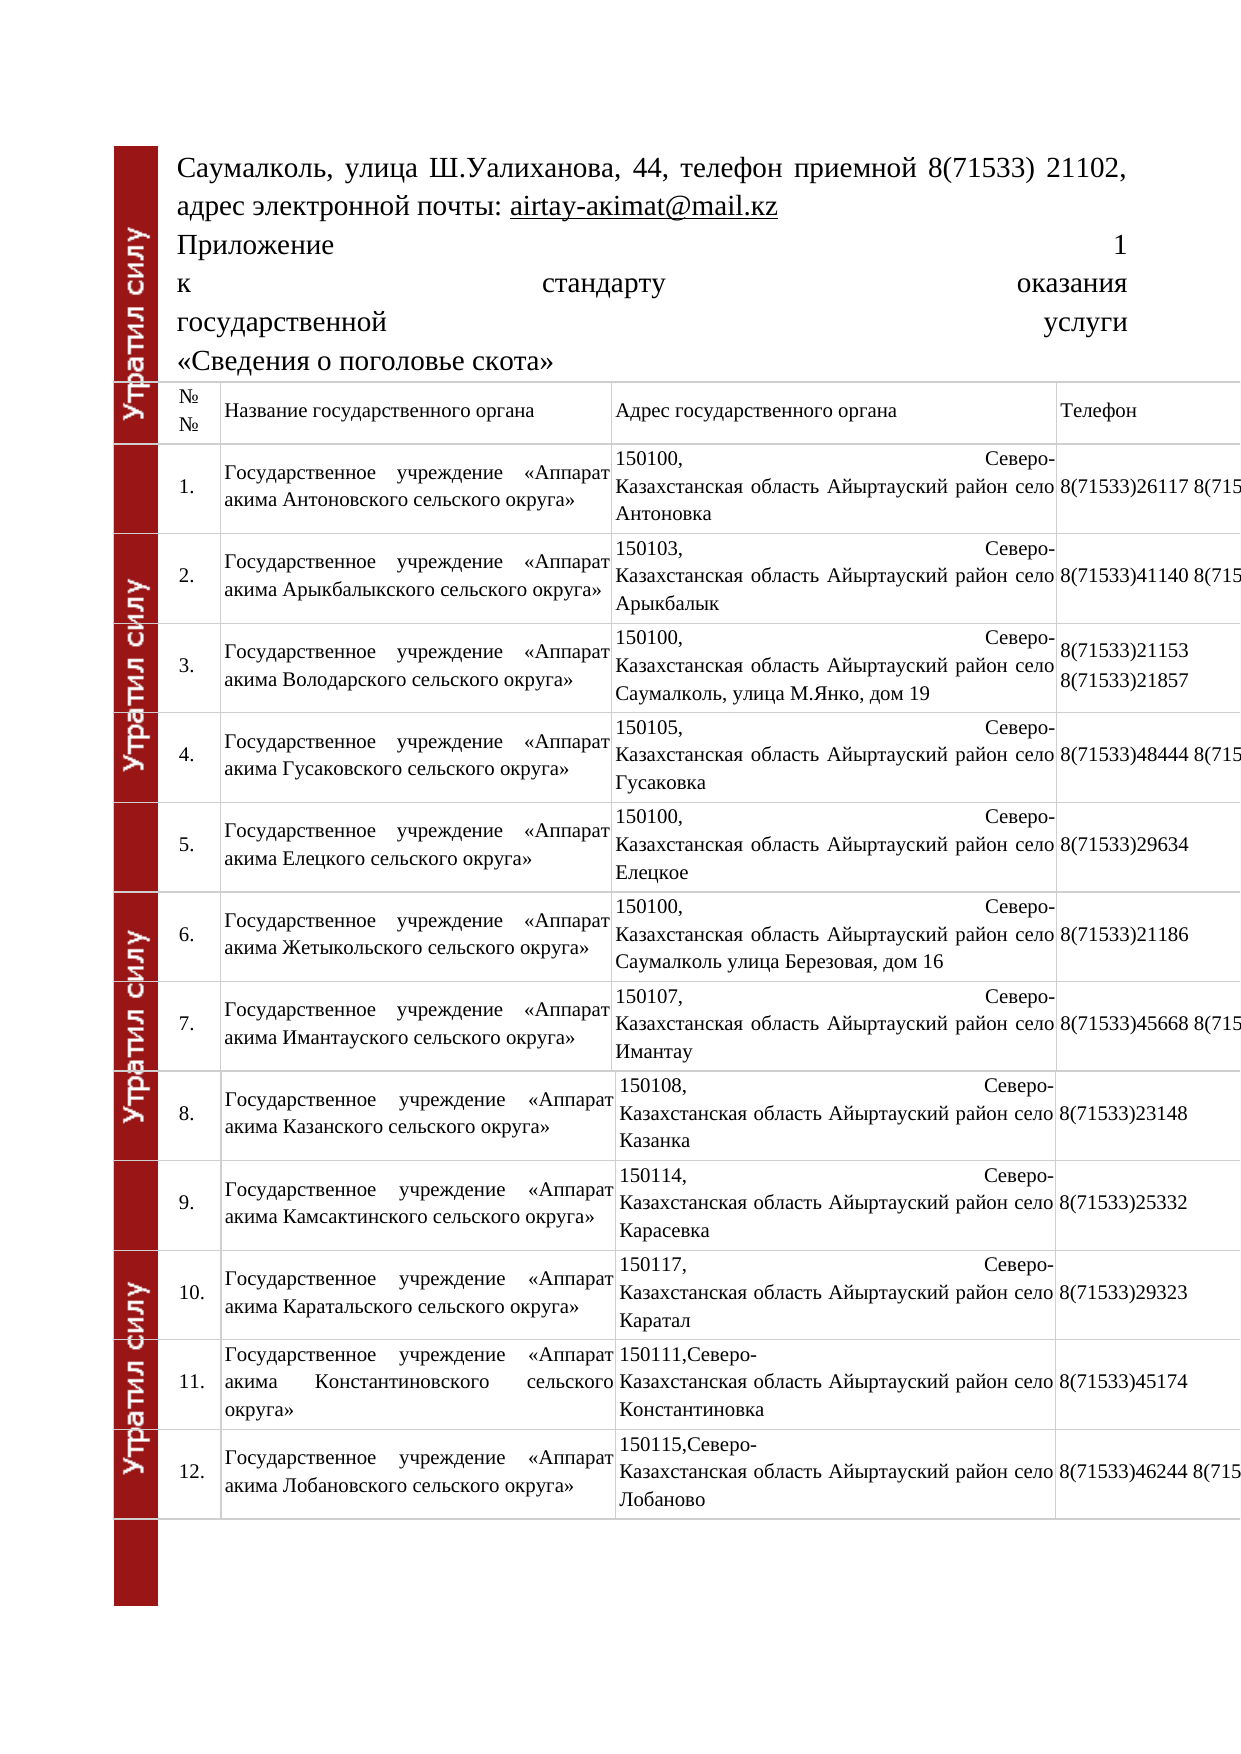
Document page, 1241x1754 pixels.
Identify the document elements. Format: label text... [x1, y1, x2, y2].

table_cell 150111,Северо- Казахстанская область Айыртауский район село Константиновка [616, 1340, 1055, 1429]
table_header Государственное учреждение «Аппарат акима Казанского сельского округа» [222, 1072, 615, 1160]
table_cell 8(71533)25332 [1056, 1161, 1240, 1249]
table_cell 150100, Северо- Казахстанская область Айыртауский район село Антоновка [612, 445, 1056, 533]
table_cell Государственное учреждение «Аппарат акима Гусаковского сельского округа» [221, 713, 611, 802]
table_cell 12. [114, 1430, 220, 1518]
table_cell Государственное учреждение «Аппарат акима Володарского сельского округа» [221, 624, 611, 712]
table_cell 8(71533)48444 8(71533)48217 [1057, 713, 1240, 802]
table_header № № [114, 383, 220, 443]
table_cell 150100, Северо- Казахстанская область Айыртауский район село Елецкое [612, 803, 1056, 891]
table_header Адрес государственного органа [612, 383, 1056, 443]
table_cell 150100, Северо- Казахстанская область Айыртауский район село Саумалколь улица Березовая, дом 16 [612, 893, 1056, 981]
table_cell 7. [114, 982, 220, 1070]
table_header Телефон [1057, 383, 1240, 443]
table_cell 6. [114, 893, 220, 981]
picture [114, 222, 158, 227]
table_cell 150115,Северо- Казахстанская область Айыртауский район село Лобаново [616, 1430, 1055, 1518]
table_cell 150114, Северо- Казахстанская область Айыртауский район село Карасевка [616, 1161, 1055, 1249]
table_cell 8(71533)21186 [1057, 893, 1240, 981]
table_header 8. [114, 1072, 220, 1160]
table_cell 8(71533)41140 8(71533)41141 [1057, 534, 1240, 622]
table_cell 4. [114, 713, 220, 802]
picture [114, 1520, 158, 1606]
table_cell 150100, Северо- Казахстанская область Айыртауский район село Саумалколь, улица М.Янко, дом 19 [612, 624, 1056, 712]
table_header 150108, Северо- Казахстанская область Айыртауский район село Казанка [616, 1072, 1055, 1160]
table_cell 150105, Северо- Казахстанская область Айыртауский район село Гусаковка [612, 713, 1056, 802]
table_cell Государственное учреждение «Аппарат акима Жетыкольского сельского округа» [221, 893, 611, 981]
table_cell 10. [114, 1251, 220, 1339]
table_cell Государственное учреждение «Аппарат акима Антоновского сельского округа» [221, 445, 611, 533]
table_cell 1. [114, 445, 220, 533]
table_header Название государственного органа [221, 383, 611, 443]
table_cell 8(71533)45668 8(71533)45543 [1057, 982, 1240, 1070]
table_cell Государственное учреждение «Аппарат акима Арыкбалыкского сельского округа» [221, 534, 611, 622]
table_cell 3. [114, 624, 220, 712]
table_cell 11. [114, 1340, 220, 1429]
table_cell 8(71533)21153 8(71533)21857 [1057, 624, 1240, 712]
table_cell 5. [114, 803, 220, 891]
picture [114, 146, 158, 150]
table_cell 8(71533)29634 [1057, 803, 1240, 891]
text Приложение 1 к стандарту оказания государственной услуги «Сведения о поголовье скота» [112, 227, 1128, 376]
table_cell Государственное учреждение «Аппарат акима Константиновского сельского округа» [222, 1340, 615, 1429]
table_cell Государственное учреждение «Аппарат акима Лобановского сельского округа» [222, 1430, 615, 1518]
table_cell Государственное учреждение «Аппарат акима Камсактинского сельского округа» [222, 1161, 615, 1249]
table_cell 8(71533)45174 [1056, 1340, 1240, 1429]
table_cell 150107, Северо- Казахстанская область Айыртауский район село Имантау [612, 982, 1056, 1070]
table_cell 150103, Северо- Казахстанская область Айыртауский район село Арыкбалык [612, 534, 1056, 622]
table_cell Государственное учреждение «Аппарат акима Каратальского сельского округа» [222, 1251, 615, 1339]
table_header 8(71533)23148 [1056, 1072, 1240, 1160]
table_cell 8(71533)46244 8(71533)46288 [1056, 1430, 1240, 1518]
table_cell 2. [114, 534, 220, 622]
table_cell 9. [114, 1161, 220, 1249]
table_cell Государственное учреждение «Аппарат акима Елецкого сельского округа» [221, 803, 611, 891]
table_cell 150117, Северо- Казахстанская область Айыртауский район село Каратал [616, 1251, 1055, 1339]
table_cell Государственное учреждение «Аппарат акима Имантауского сельского округа» [221, 982, 611, 1070]
picture [114, 376, 158, 381]
table_cell 8(71533)29323 [1056, 1251, 1240, 1339]
table_cell 8(71533)26117 8(71533)26332 [1057, 445, 1240, 533]
